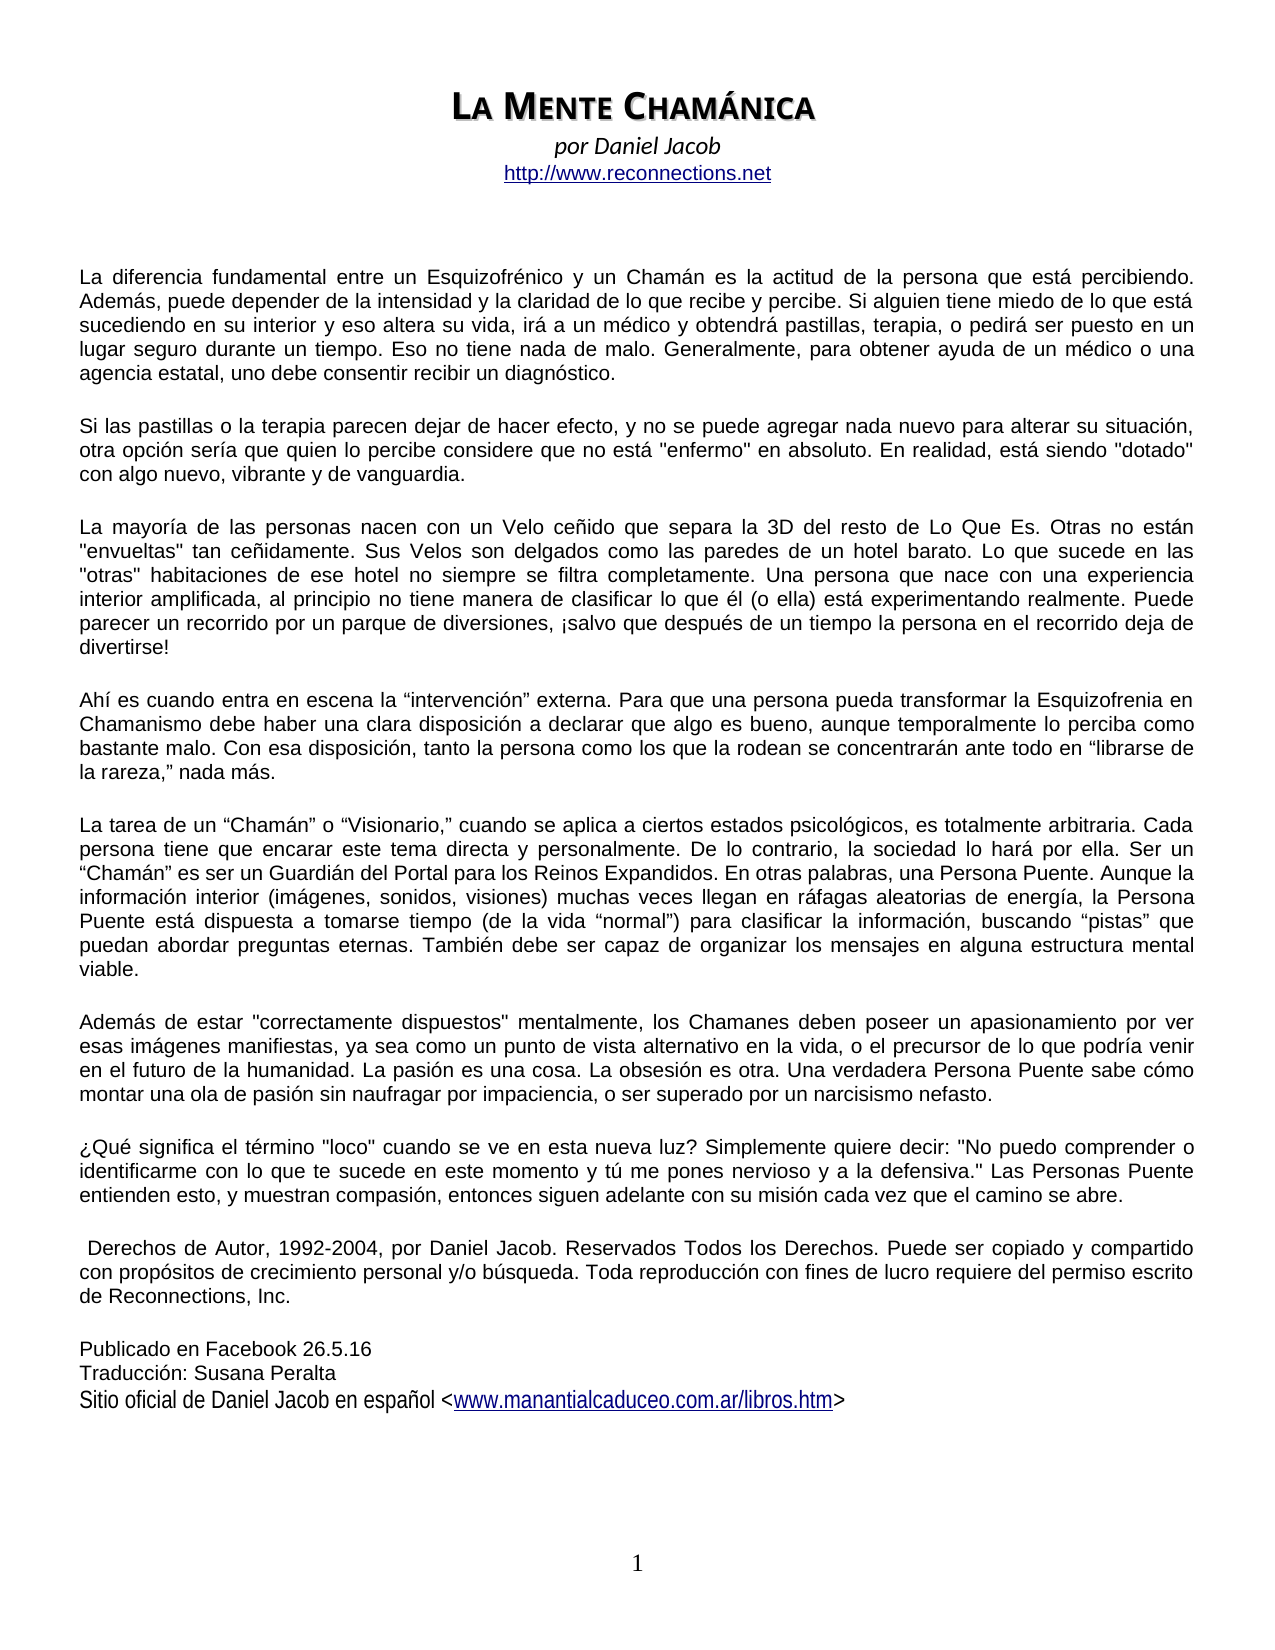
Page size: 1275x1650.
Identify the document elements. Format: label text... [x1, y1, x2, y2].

text La diferencia fundamental entre un Esquizofrénico y un Chamán es la actitud de la persona que está percibiendo. Además, puede depender de la intensidad y la claridad de lo que recibe y percibe. Si alguien tiene miedo de lo que está sucediendo en su interior y eso altera su vida, irá a un médico y obtendrá pastillas, terapia, o pedirá ser puesto en un lugar seguro durante un tiempo. Eso no tiene nada de malo. Generalmente, para obtener ayuda de un médico o una agencia estatal, uno debe consentir recibir un diagnóstico. [79, 265, 1196, 385]
text Si las pastillas o la terapia parecen dejar de hacer efecto, y no se puede agregar nada nuevo para alterar su situación, otra opción sería que quien lo percibe considere que no está "enfermo" en absoluto. En realidad, está siendo "dotado" con algo nuevo, vibrante y de vanguardia. [79, 414, 1196, 486]
text Además de estar "correctamente dispuestos" mentalmente, los Chamanes deben poseer un apasionamiento por ver esas imágenes manifiestas, ya sea como un punto de vista alternativo en la vida, o el precursor de lo que podría venir en el futuro de la humanidad. La pasión es una cosa. La obsesión es otra. Una verdadera Persona Puente sabe cómo montar una ola de pasión sin naufragar por impaciencia, o ser superado por un narcisismo nefasto. [79, 1010, 1196, 1106]
text http://www.reconnections.net [79, 161, 1196, 185]
text La Mente Chamánica por Daniel Jacob [79, 79, 1196, 161]
text Publicado en Facebook 26.5.16 Traducción: Sitio oficial de Daniel Jacob en español <www.manantialcaduceo.com.ar/libros.htm> [79, 1337, 1196, 1413]
text La mayoría de las personas nacen con un Velo ceñido que separa la 3D del resto de Lo Que Es. Otras no están "envueltas" tan ceñidamente. Sus Velos son delgados como las paredes de un hotel barato. Lo que sucede en las "otras" habitaciones de ese hotel no siempre se filtra completamente. Una persona que nace con una experiencia interior amplificada, al principio no tiene manera de clasificar lo que él (o ella) está experimentando realmente. Puede parecer un recorrido por un parque de diversiones, ¡salvo que después de un tiempo la persona en el recorrido deja de divertirse! [79, 515, 1196, 659]
text ¿Qué significa el término "loco" cuando se ve en esta nueva luz? Simplemente quiere decir: "No puedo comprender o identificarme con lo que te sucede en este momento y tú me pones nervioso y a la defensiva." Las Personas Puente entienden esto, y muestran compasión, entonces siguen adelante con su misión cada vez que el camino se abre. [79, 1135, 1196, 1207]
text Ahí es cuando entra en escena la “intervención” externa. Para que una persona pueda transformar la Esquizofrenia en Chamanismo debe haber una clara disposición a declarar que algo es bueno, aunque temporalmente lo perciba como bastante malo. Con esa disposición, tanto la persona como los que la rodean se concentrarán ante todo en “librarse de la rareza,” nada más. [79, 688, 1196, 784]
text La tarea de un “Chamán” o “Visionario,” cuando se aplica a ciertos estados psicológicos, es totalmente arbitraria. Cada persona tiene que encarar este tema directa y personalmente. De lo contrario, la sociedad lo hará por ella. Ser un “Chamán” es ser un Guardián del Portal para los Reinos Expandidos. En otras palabras, una Persona Puente. Aunque la información interior (imágenes, sonidos, visiones) muchas veces llegan en ráfagas aleatorias de energía, la Persona Puente está dispuesta a tomarse tiempo (de la vida “normal”) para clasificar la información, buscando “pistas” que puedan abordar preguntas eternas. También debe ser capaz de organizar los mensajes en alguna estructura mental viable. [79, 813, 1196, 981]
text Derechos de Autor, 1992-2004, por Daniel Jacob. Reservados Todos los Derechos. Puede ser copiado y compartido con propósitos de crecimiento personal y/o búsqueda. Toda reproducción con fines de lucro requiere del permiso escrito de Reconnections, Inc. [79, 1236, 1196, 1308]
